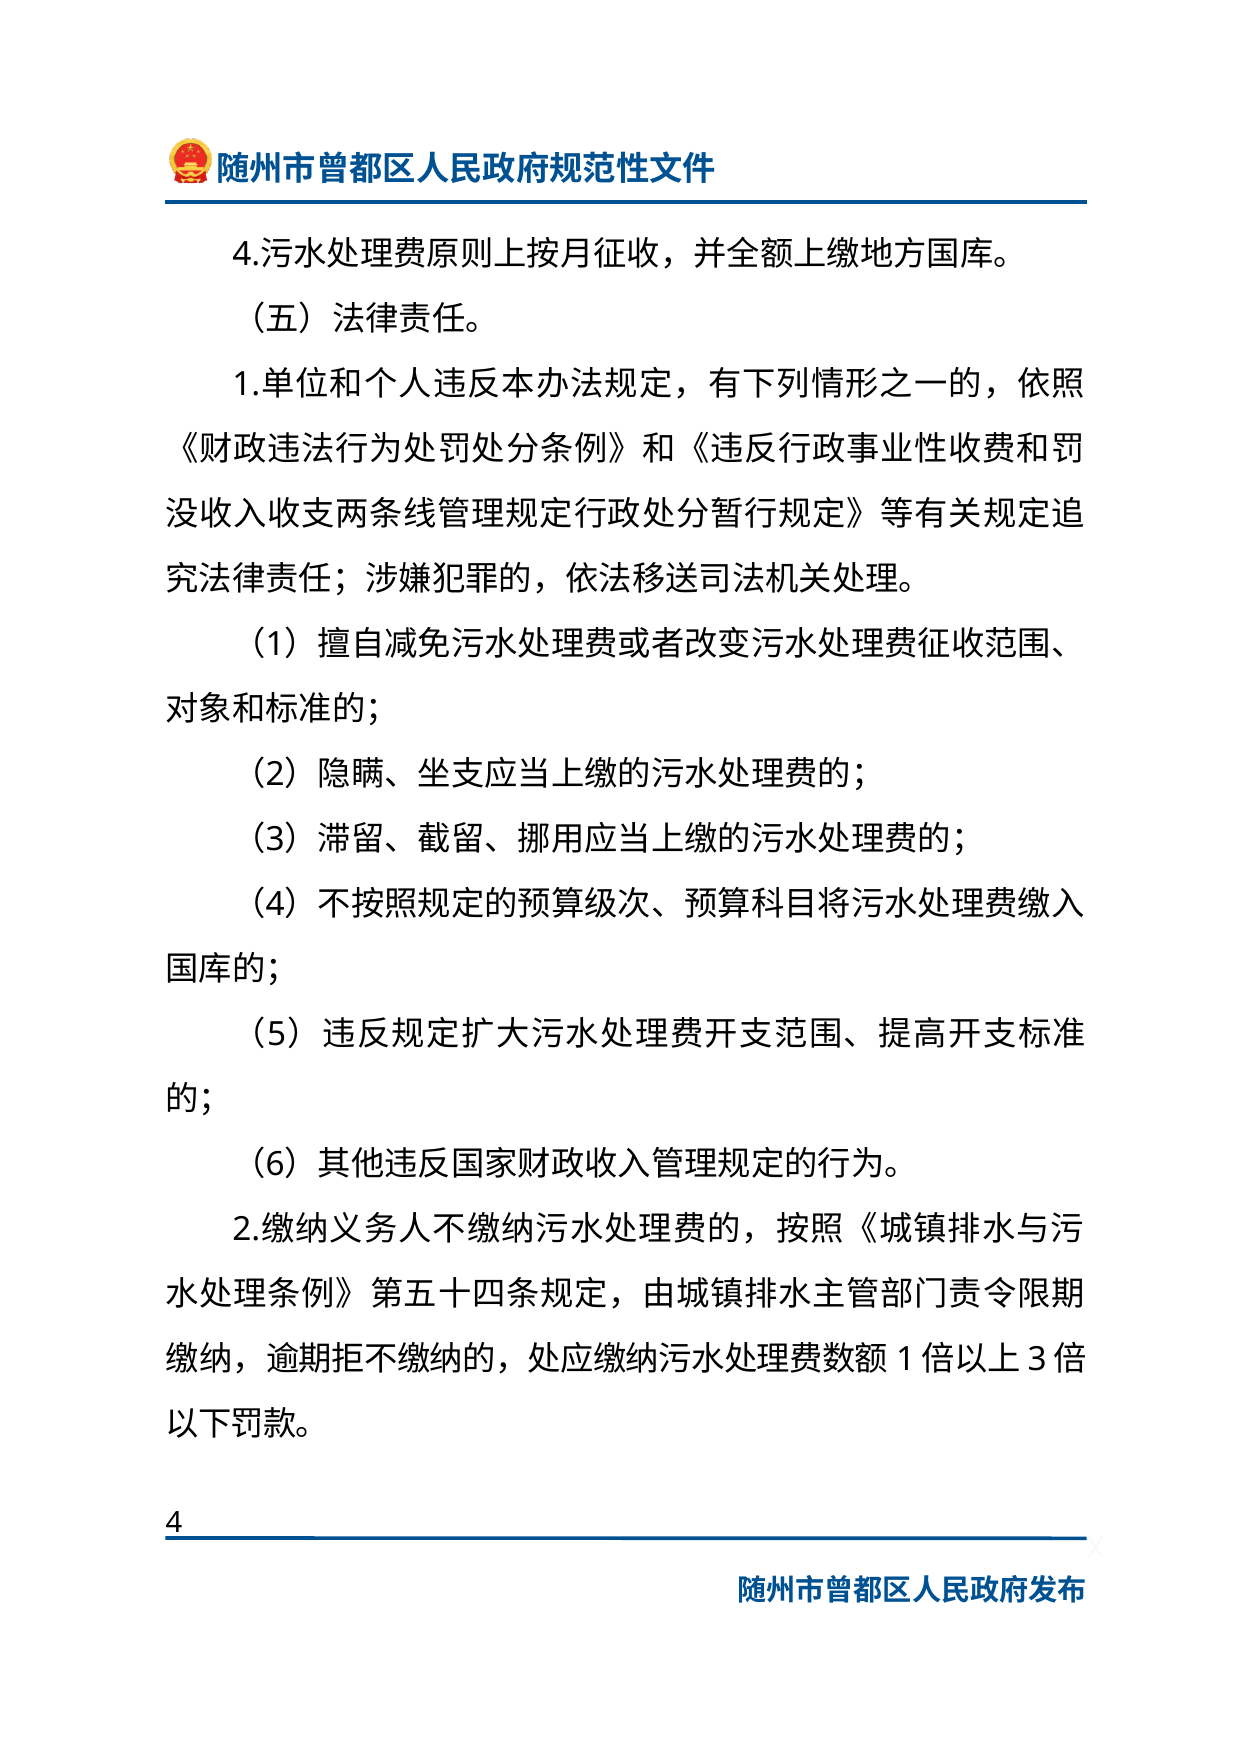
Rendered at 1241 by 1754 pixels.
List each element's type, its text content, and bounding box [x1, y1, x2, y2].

text 1.单位和个人违反本办法规定，有下列情形之一的，依照《财政违法行为处罚处分条例》和《违反行政事业性收费和罚没收入收支两条线管理规定行政处分暂行规定》等有关规定追究法律责任；涉嫌犯罪的，依法移送司法机关处理。 [165, 349, 1087, 609]
text 2.缴纳义务人不缴纳污水处理费的，按照《城镇排水与污水处理条例》第五十四条规定，由城镇排水主管部门责令限期缴纳，逾期拒不缴纳的，处应缴纳污水处理费数额1倍以上3倍以下罚款。 [165, 1194, 1087, 1454]
text （6）其他违反国家财政收入管理规定的行为。 [165, 1129, 1087, 1194]
text 4.污水处理费原则上按月征收，并全额上缴地方国库。 [165, 219, 1087, 284]
text （4）不按照规定的预算级次、预算科目将污水处理费缴入国库的； [165, 869, 1087, 999]
text （2）隐瞒、坐支应当上缴的污水处理费的； [165, 739, 1087, 804]
text （5）违反规定扩大污水处理费开支范围、提高开支标准的； [165, 999, 1087, 1129]
text （3）滞留、截留、挪用应当上缴的污水处理费的； [165, 804, 1087, 869]
text （1）擅自减免污水处理费或者改变污水处理费征收范围、对象和标准的； [165, 609, 1087, 739]
picture [165, 136, 216, 187]
text （五）法律责任。 [165, 284, 1087, 349]
